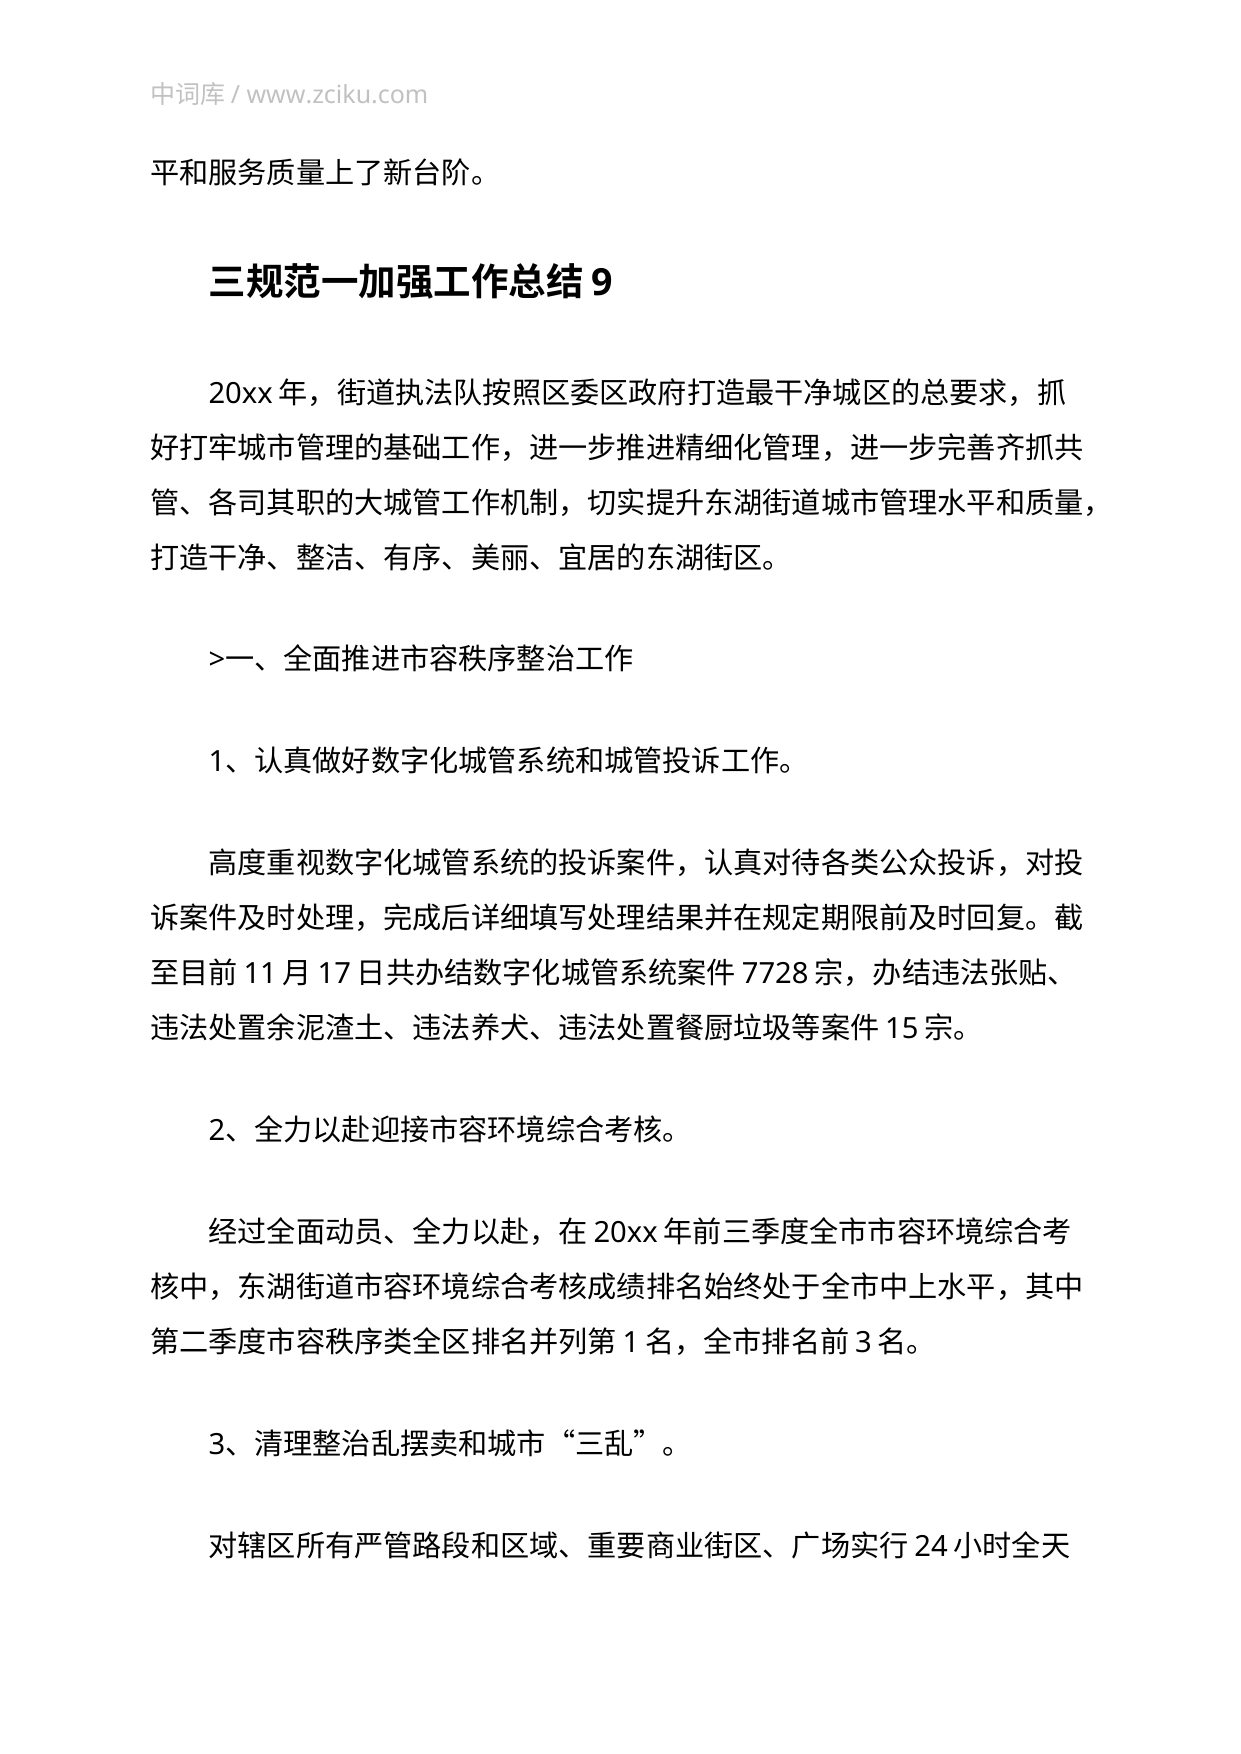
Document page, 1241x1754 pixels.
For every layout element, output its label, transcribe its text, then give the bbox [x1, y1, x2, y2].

text 经过全面动员、全力以赴，在20xx年前三季度全市市容环境综合考核中，东湖街道市容环境综合考核成绩排名始终处于全市中上水平，其中第二季度市容秩序类全区排名并列第1名，全市排名前3名。 [150, 1209, 1090, 1361]
text 高度重视数字化城管系统的投诉案件，认真对待各类公众投诉，对投诉案件及时处理，完成后详细填写处理结果并在规定期限前及时回复。截至目前11月17日共办结数字化城管系统案件7728宗，办结违法张贴、违法处置余泥渣土、违法养犬、违法处置餐厨垃圾等案件15宗。 [150, 840, 1090, 1047]
text 三规范一加强工作总结9 [150, 252, 1090, 306]
text 1、认真做好数字化城管系统和城管投诉工作。 [150, 738, 1090, 780]
text 20xx年，街道执法队按照区委区政府打造最干净城区的总要求，抓好打牢城市管理的基础工作，进一步推进精细化管理，进一步完善齐抓共管、各司其职的大城管工作机制，切实提升东湖街道城市管理水平和质量，打造干净、整洁、有序、美丽、宜居的东湖街区。 [150, 369, 1090, 576]
text >一、全面推进市容秩序整治工作 [150, 636, 1090, 678]
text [150, 1522, 1090, 1565]
text 2、全力以赴迎接市容环境综合考核。 [150, 1107, 1090, 1149]
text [150, 150, 1090, 192]
text 3、清理整治乱摆卖和城市“三乱”。 [150, 1421, 1090, 1463]
